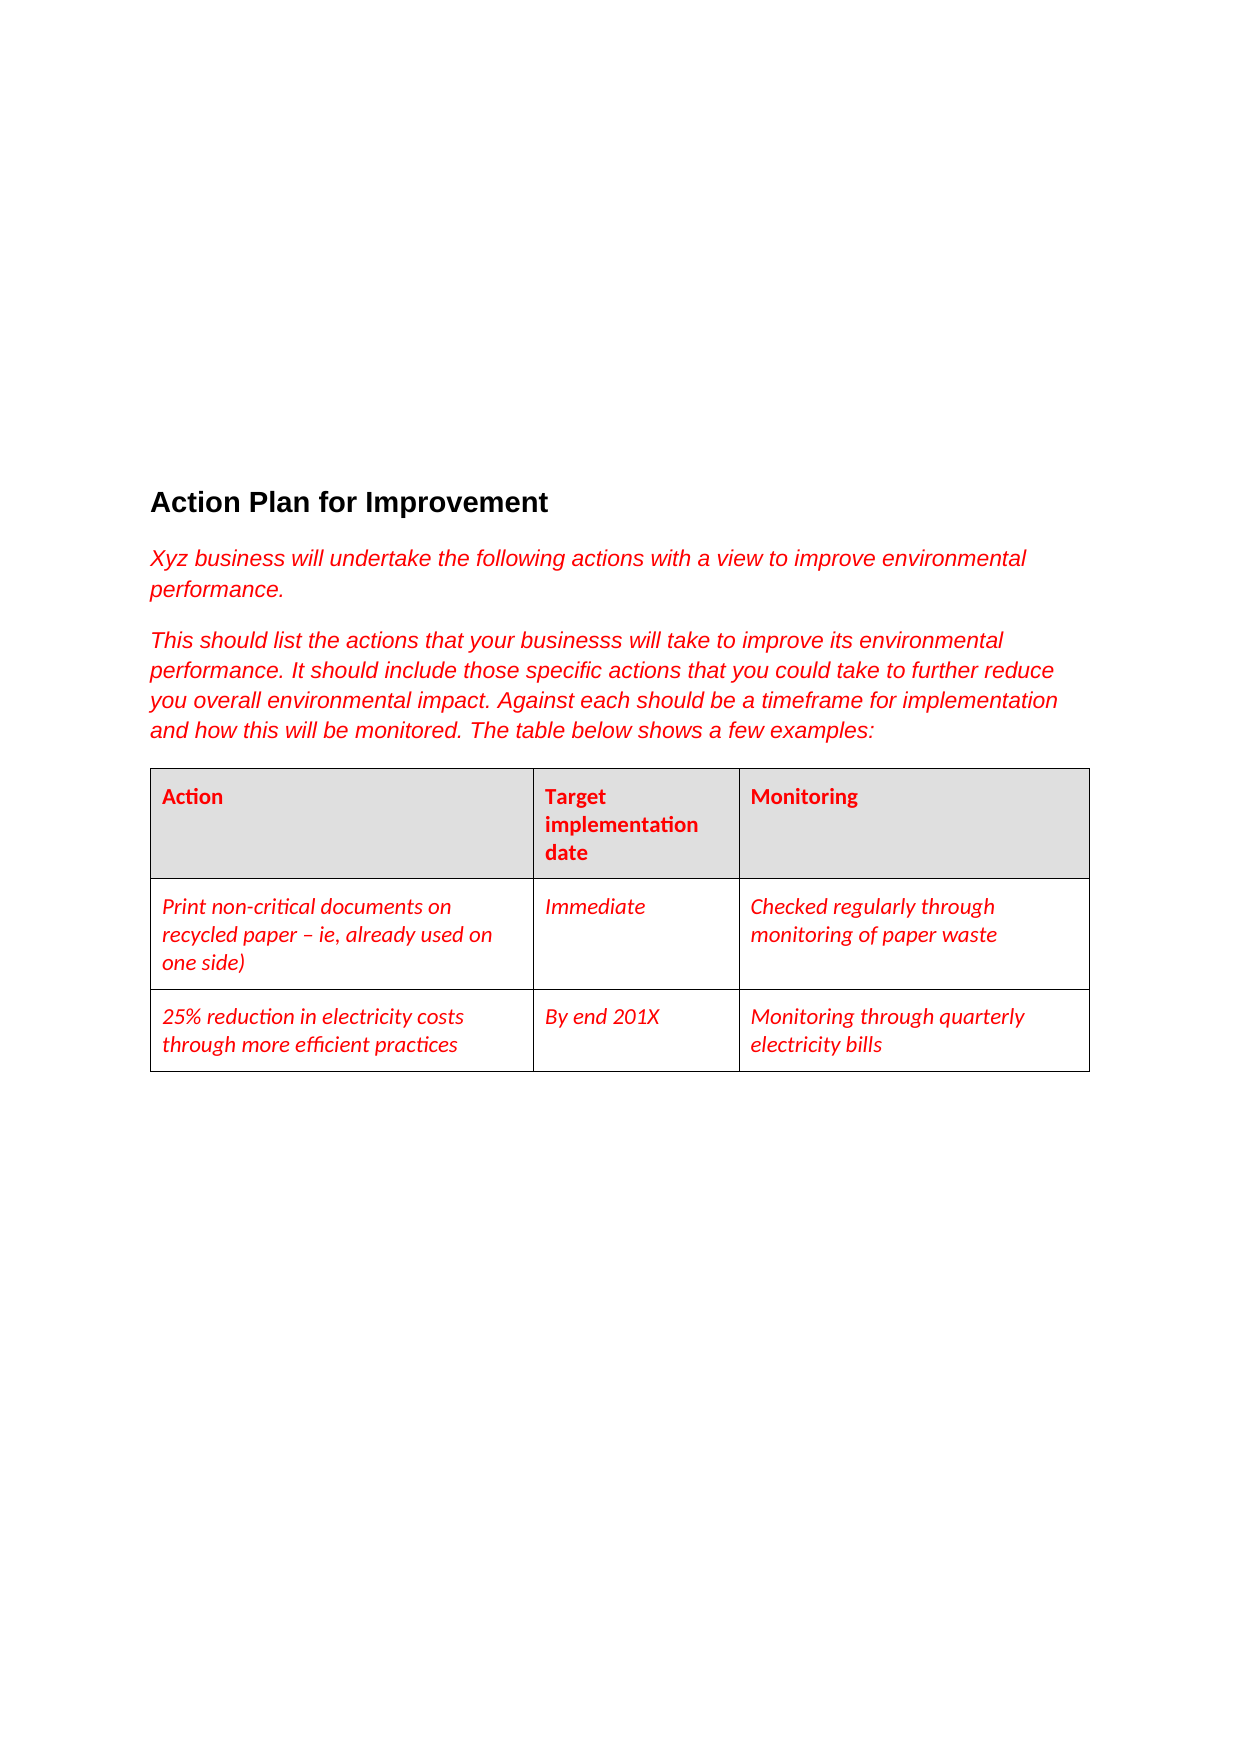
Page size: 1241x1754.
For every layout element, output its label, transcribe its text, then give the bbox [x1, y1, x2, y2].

table_header Monitoring [740, 769, 1089, 878]
text Xyz business will undertake the following actions with a view to improve environmental performance. [150, 545, 1090, 602]
table_cell Print non-critical documents on recycled paper – ie, already used on one side) [151, 879, 533, 988]
table_header Action [151, 769, 533, 878]
table_header Target implementation date [534, 769, 739, 878]
text This should list the actions that your businesss will take to improve its environmental performance. It should include those specific actions that you could take to further reduce you overall environmental impact. Against each should be a timeframe for implementation and how this will be monitored. The table below shows a few examples: [150, 627, 1090, 743]
table_cell Monitoring through quarterly electricity bills [740, 990, 1089, 1071]
table_cell By end 201X [534, 990, 739, 1071]
table_cell Immediate [534, 879, 739, 988]
table_cell 25% reduction in electricity costs through more efficient practices [151, 990, 533, 1071]
text Action Plan for Improvement [150, 485, 1090, 519]
table_cell Checked regularly through monitoring of paper waste [740, 879, 1089, 988]
